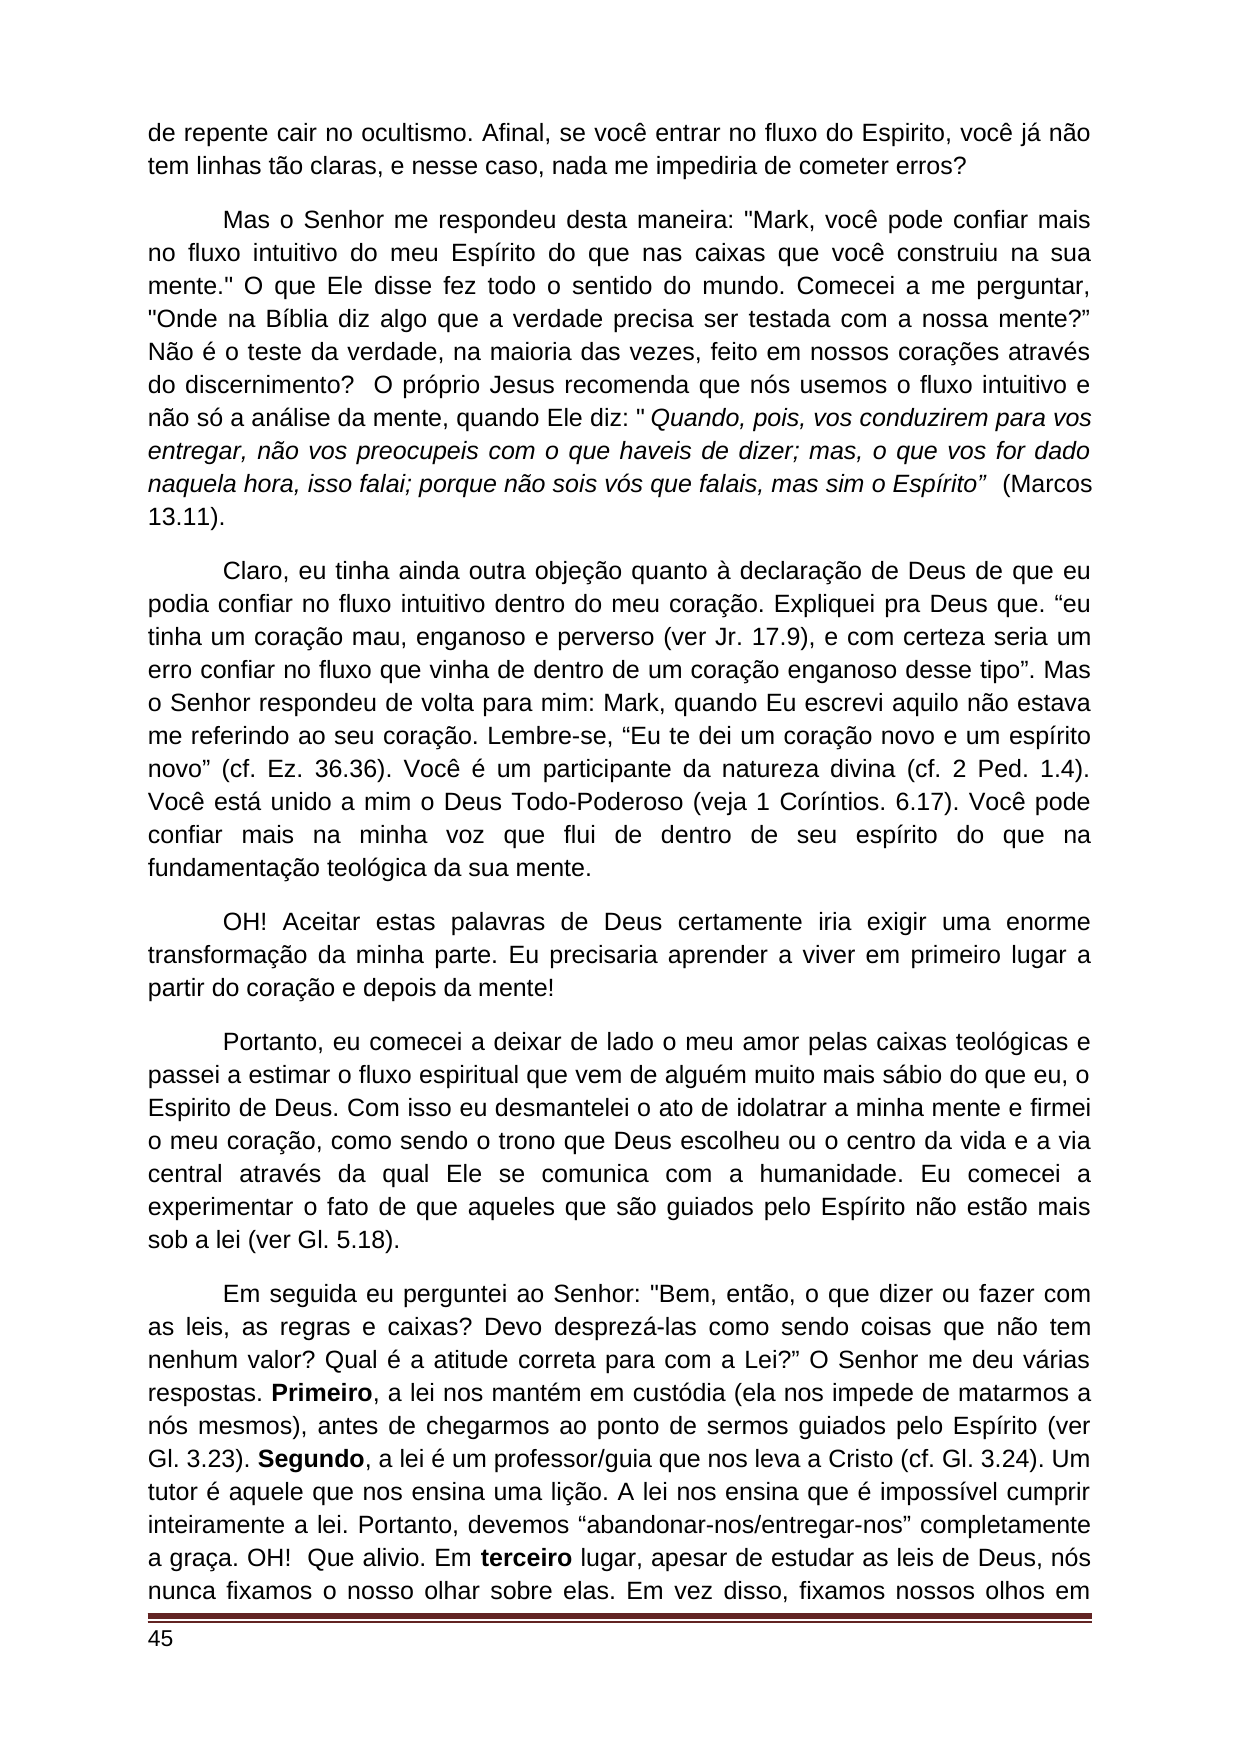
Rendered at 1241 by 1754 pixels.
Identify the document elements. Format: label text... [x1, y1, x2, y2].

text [148, 118, 1092, 180]
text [148, 1279, 1092, 1605]
text Portanto, eu comecei a deixar de lado o meu amor pelas caixas teológicas e passei a estimar o fluxo espiritual que vem de alguém muito mais sábio do que eu, o Espirito de Deus. Com isso eu desmantelei o ato de idolatrar a minha mente e firmei o meu coração, como sendo o trono que Deus escolheu ou o centro da vida e a via central através da qual Ele se comunica com a humanidade. Eu comecei a experimentar o fato de que aqueles que são guiados pelo Espírito não estão mais sob a lei (ver Gl. 5.18). [148, 1027, 1092, 1254]
text Claro, eu tinha ainda outra objeção quanto à declaração de Deus de que eu podia confiar no fluxo intuitivo dentro do meu coração. Expliquei pra Deus que. “eu tinha um coração mau, enganoso e perverso (ver Jr. 17.9), e com certeza seria um erro confiar no fluxo que vinha de dentro de um coração enganoso desse tipo”. Mas o Senhor respondeu de volta para mim: Mark, quando Eu escrevi aquilo não estava me referindo ao seu coração. Lembre-se, “Eu te dei um coração novo e um espírito novo” (cf. Ez. 36.36). Você é um participante da natureza divina (cf. 2 Ped. 1.4). Você está unido a mim o Deus Todo-Poderoso (veja 1 Coríntios. 6.17). Você pode confiar mais na minha voz que flui de dentro de seu espírito do que na fundamentação teológica da sua mente. [148, 556, 1092, 882]
text Mas o Senhor me respondeu desta maneira: "Mark, você pode confiar mais no fluxo intuitivo do meu Espírito do que nas caixas que você construiu na sua mente." O que Ele disse fez todo o sentido do mundo. Comecei a me perguntar, "Onde na Bíblia diz algo que a verdade precisa ser testada com a nossa mente?” Não é o teste da verdade, na maioria das vezes, feito em nossos corações através do discernimento? O próprio Jesus recomenda que nós usemos o fluxo intuitivo e não só a análise da mente, quando Ele diz: " Quando, pois, vos conduzirem para vos entregar, não vos preocupeis com o que haveis de dizer; mas, o que vos for dado naquela hora, isso falai; porque não sois vós que falais, mas sim o Espírito” (Marcos 13.11). [148, 205, 1092, 531]
text OH! Aceitar estas palavras de Deus certamente iria exigir uma enorme transformação da minha parte. Eu precisaria aprender a viver em primeiro lugar a partir do coração e depois da mente! [148, 907, 1092, 1002]
